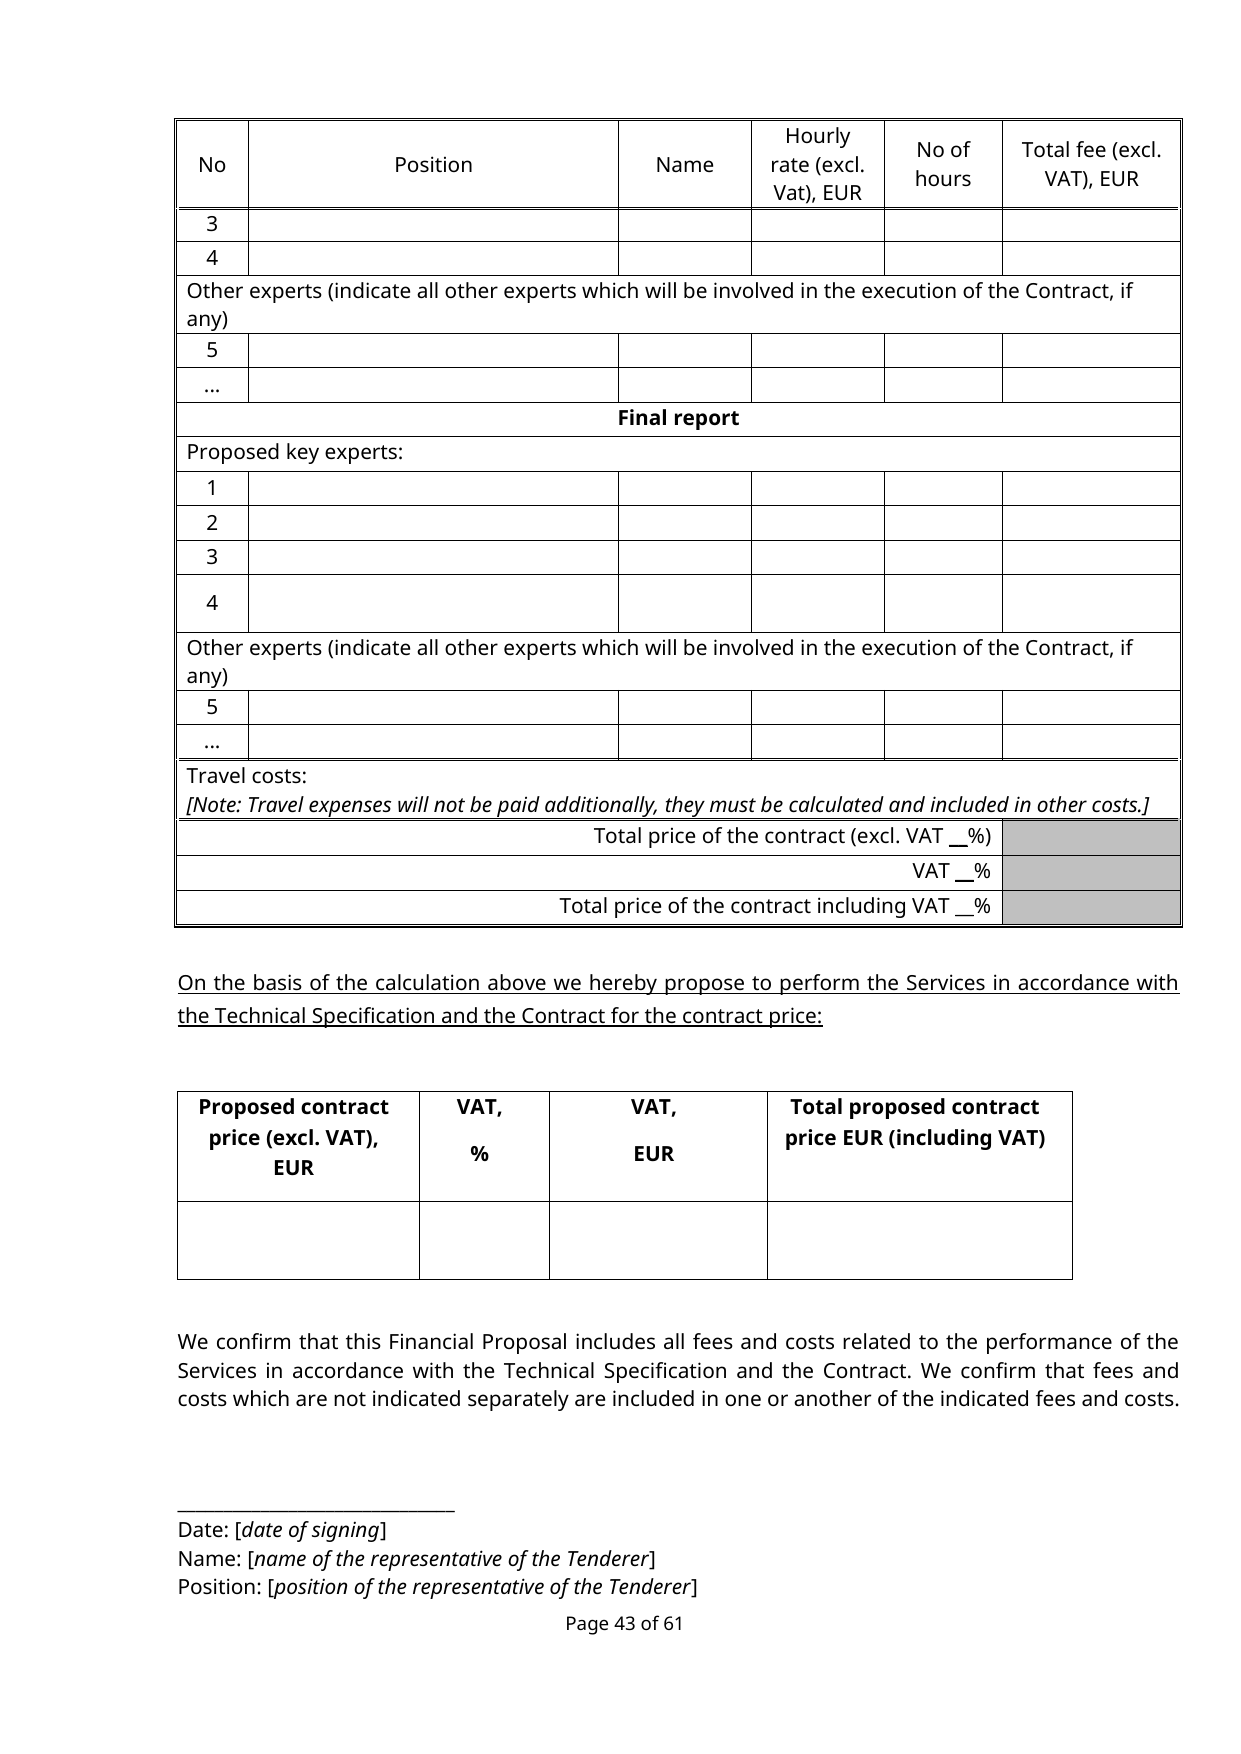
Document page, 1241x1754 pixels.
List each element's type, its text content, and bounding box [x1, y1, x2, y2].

table_cell [885, 472, 1002, 505]
table_header Name [619, 121, 751, 207]
table_cell [619, 541, 751, 574]
text ______________________________ Date: [date of signing] Name: [name of the representative of the Tenderer] Position: [position of the representative of the Tenderer] [177, 1487, 1072, 1601]
table_cell Proposed key experts: [177, 437, 1180, 471]
table_cell [619, 368, 751, 402]
table_cell 4 [177, 242, 248, 275]
table_cell [1003, 506, 1180, 539]
table_cell [1003, 242, 1180, 275]
table_cell 3 [177, 541, 248, 574]
table_cell 1 [177, 472, 248, 505]
table_cell [752, 334, 884, 367]
table_cell [249, 691, 618, 724]
table_cell 5 [177, 691, 248, 724]
table_cell 2 [177, 506, 248, 539]
table_cell 3 [177, 207, 248, 241]
table_cell [619, 575, 751, 632]
table_cell [885, 691, 1002, 724]
table_cell Other experts (indicate all other experts which will be involved in the execution of the Contract, if any) [177, 633, 1180, 690]
table_cell [619, 334, 751, 367]
table_cell [752, 472, 884, 505]
table_header Proposed contract price (excl. VAT), EUR [178, 1092, 419, 1201]
table_cell Total price of the contract (excl. VAT __%) [175, 818, 1002, 855]
table_header VAT, EUR [550, 1092, 767, 1201]
table_header No of hours [885, 121, 1002, 207]
table_cell Travel costs: [Note: Travel expenses will not be paid additionally, they must be calculated and included in other costs.] [1003, 758, 1181, 818]
table_cell [1003, 891, 1180, 924]
table_cell [885, 242, 1002, 275]
table_cell VAT __% [177, 856, 1002, 890]
table_cell 4 [177, 575, 248, 632]
table_cell [249, 725, 618, 758]
table_cell 5 [177, 334, 248, 367]
table_cell [619, 506, 751, 539]
table_cell ... [177, 725, 248, 758]
table_header Hourly rate (excl. Vat), EUR [752, 121, 884, 207]
table_cell [420, 1202, 549, 1279]
table_cell [1003, 207, 1180, 241]
table_cell [1003, 541, 1180, 574]
table_cell Final report [177, 403, 1180, 436]
table_header Total proposed contract price EUR (including VAT) [768, 1092, 1072, 1201]
table_cell [885, 210, 1002, 241]
text On the basis of the calculation above we hereby propose to perform the Services in accordance with the Technical Specification and the Contract for the contract price: [177, 968, 1181, 1029]
table_cell [752, 691, 884, 724]
table_cell [619, 472, 751, 505]
table_cell [885, 541, 1002, 574]
table_cell Total price of the contract including VAT __% [177, 891, 1002, 924]
table_cell [752, 242, 884, 275]
table_cell [752, 575, 884, 632]
table_cell [752, 210, 884, 241]
table_cell [752, 541, 884, 574]
table_cell [249, 506, 618, 539]
table_cell [619, 242, 751, 275]
table_header No [177, 121, 248, 207]
table_cell [249, 472, 618, 505]
table_cell [1003, 334, 1180, 367]
table_cell [619, 210, 751, 241]
table_cell ... [177, 368, 248, 402]
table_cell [177, 276, 1180, 333]
table_cell [1003, 472, 1180, 505]
table_cell [619, 725, 751, 758]
table_cell [752, 725, 884, 758]
table_cell [178, 1202, 419, 1279]
table_cell [885, 334, 1002, 367]
table_cell [1003, 856, 1180, 890]
table_cell [885, 575, 1002, 632]
table_cell [249, 368, 618, 402]
table_cell [249, 334, 618, 367]
table_cell [752, 506, 884, 539]
table_header VAT, % [420, 1092, 549, 1201]
table_cell [619, 691, 751, 724]
table_cell [1003, 368, 1180, 402]
table_cell [1003, 575, 1180, 632]
table_cell [249, 575, 618, 632]
table_cell [1003, 725, 1180, 758]
table_cell [550, 1202, 767, 1279]
table_header Position [249, 121, 618, 207]
table_cell [249, 242, 618, 275]
table_cell [885, 506, 1002, 539]
list We confirm that this Financial Proposal includes all fees and costs related to the performance of the Services in accordance with the Technical Specification and the Contract. We confirm that fees and costs which are not indicated separately are included in one or another of the indicated fees and costs. [177, 1327, 1181, 1413]
table_cell [885, 368, 1002, 402]
table_header Total fee (excl. VAT), EUR [1003, 121, 1180, 207]
table_cell [885, 725, 1002, 758]
table_cell [1003, 691, 1180, 724]
table_cell [249, 210, 618, 241]
table_cell [1003, 818, 1181, 855]
table_cell [752, 368, 884, 402]
table_cell [249, 541, 618, 574]
table_cell [768, 1202, 1072, 1279]
